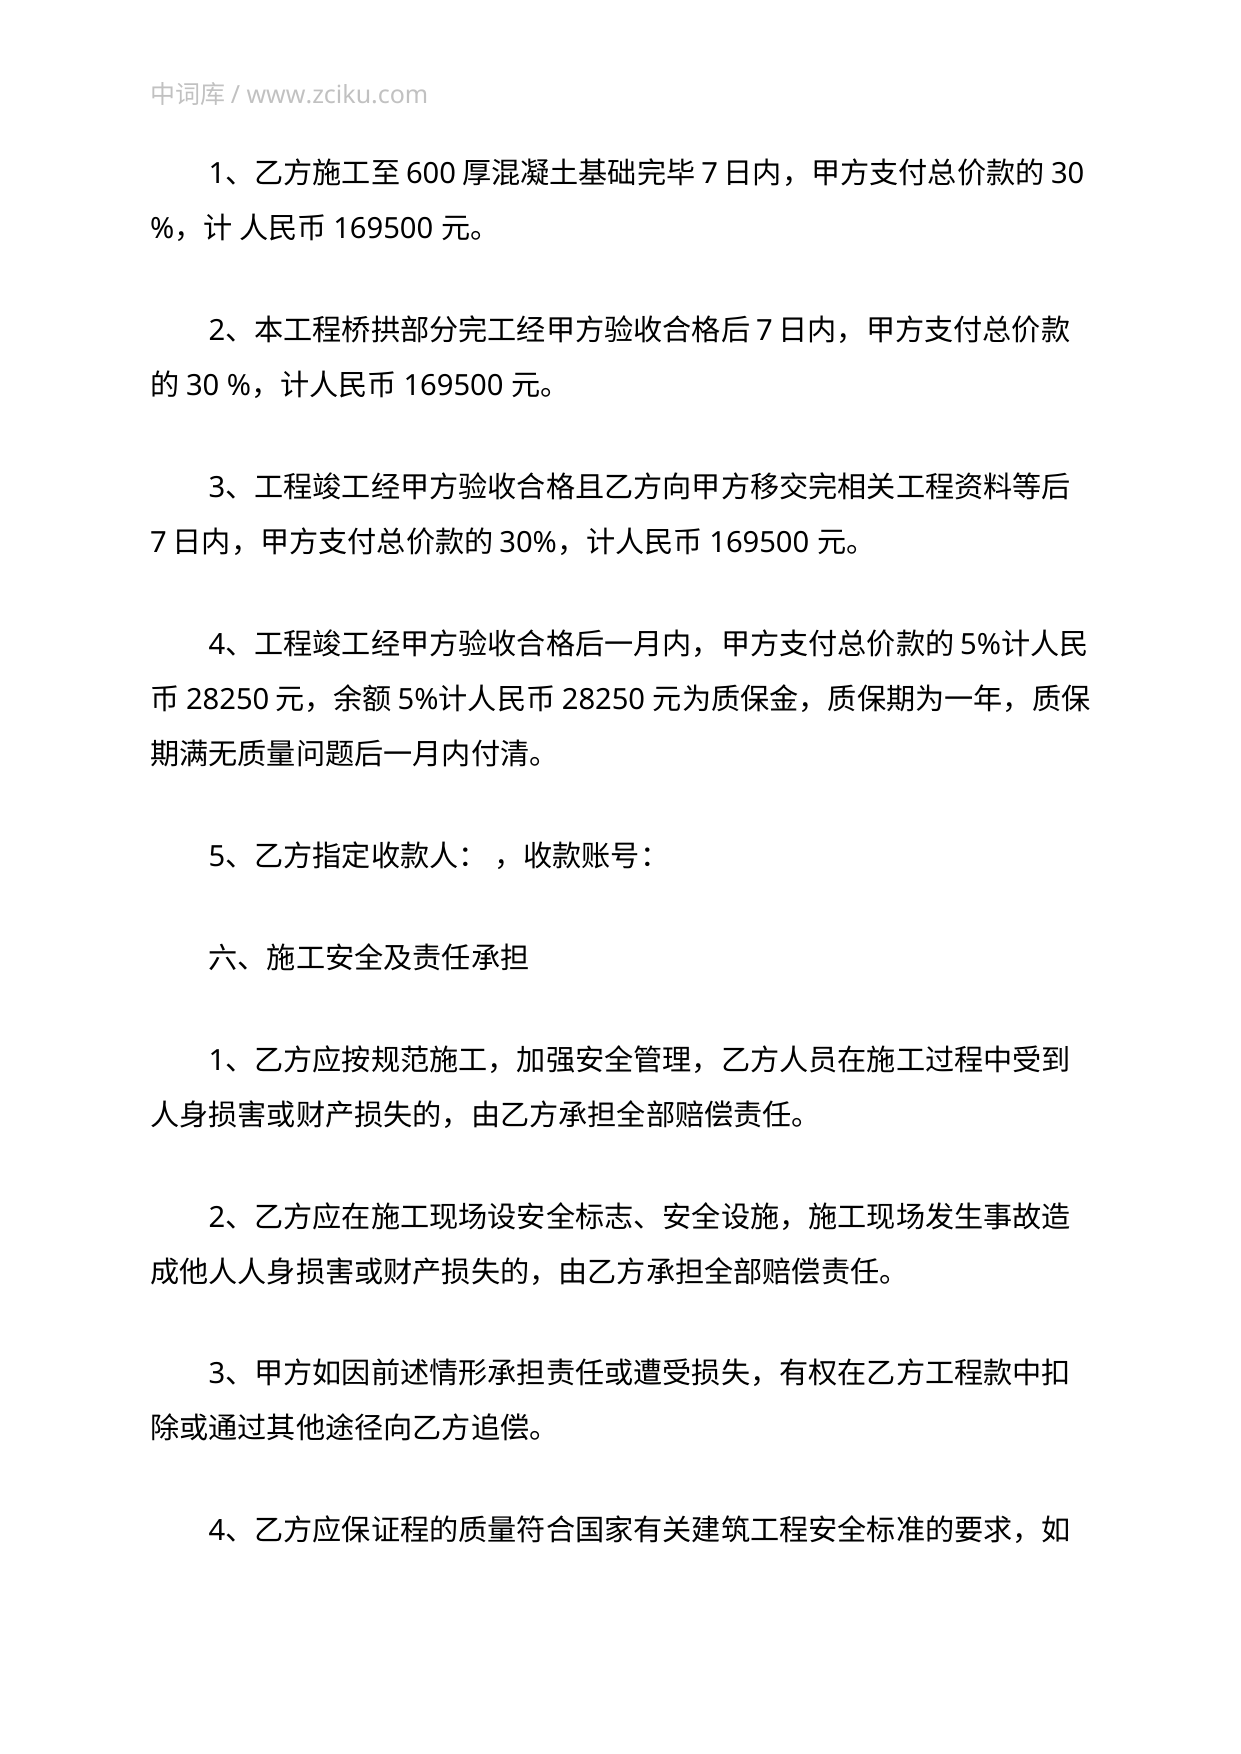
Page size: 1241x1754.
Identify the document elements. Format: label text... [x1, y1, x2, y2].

text 1、乙方施工至600厚混凝土基础完毕7日内，甲方支付总价款的 30 %，计 人民币 169500 元。 [150, 150, 1090, 247]
text 六、施工安全及责任承担 [150, 935, 1090, 977]
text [150, 1507, 1090, 1549]
text 1、乙方应按规范施工，加强安全管理，乙方人员在施工过程中受到人身损害或财产损失的，由乙方承担全部赔偿责任。 [150, 1036, 1090, 1134]
text 3、工程竣工经甲方验收合格且乙方向甲方移交完相关工程资料等后7日内，甲方支付总价款的30%，计人民币 169500 元。 [150, 464, 1090, 561]
text 4、工程竣工经甲方验收合格后一月内，甲方支付总价款的5%计人民币 28250元，余额5%计人民币 28250 元为质保金，质保期为一年，质保期满无质量问题后一月内付清。 [150, 621, 1090, 773]
text 5、乙方指定收款人： ，收款账号： [150, 833, 1090, 875]
text 2、乙方应在施工现场设安全标志、安全设施，施工现场发生事故造成他人人身损害或财产损失的，由乙方承担全部赔偿责任。 [150, 1193, 1090, 1291]
text 2、本工程桥拱部分完工经甲方验收合格后7日内，甲方支付总价款的 30 %，计人民币 169500 元。 [150, 307, 1090, 404]
text 3、甲方如因前述情形承担责任或遭受损失，有权在乙方工程款中扣除或通过其他途径向乙方追偿。 [150, 1350, 1090, 1447]
